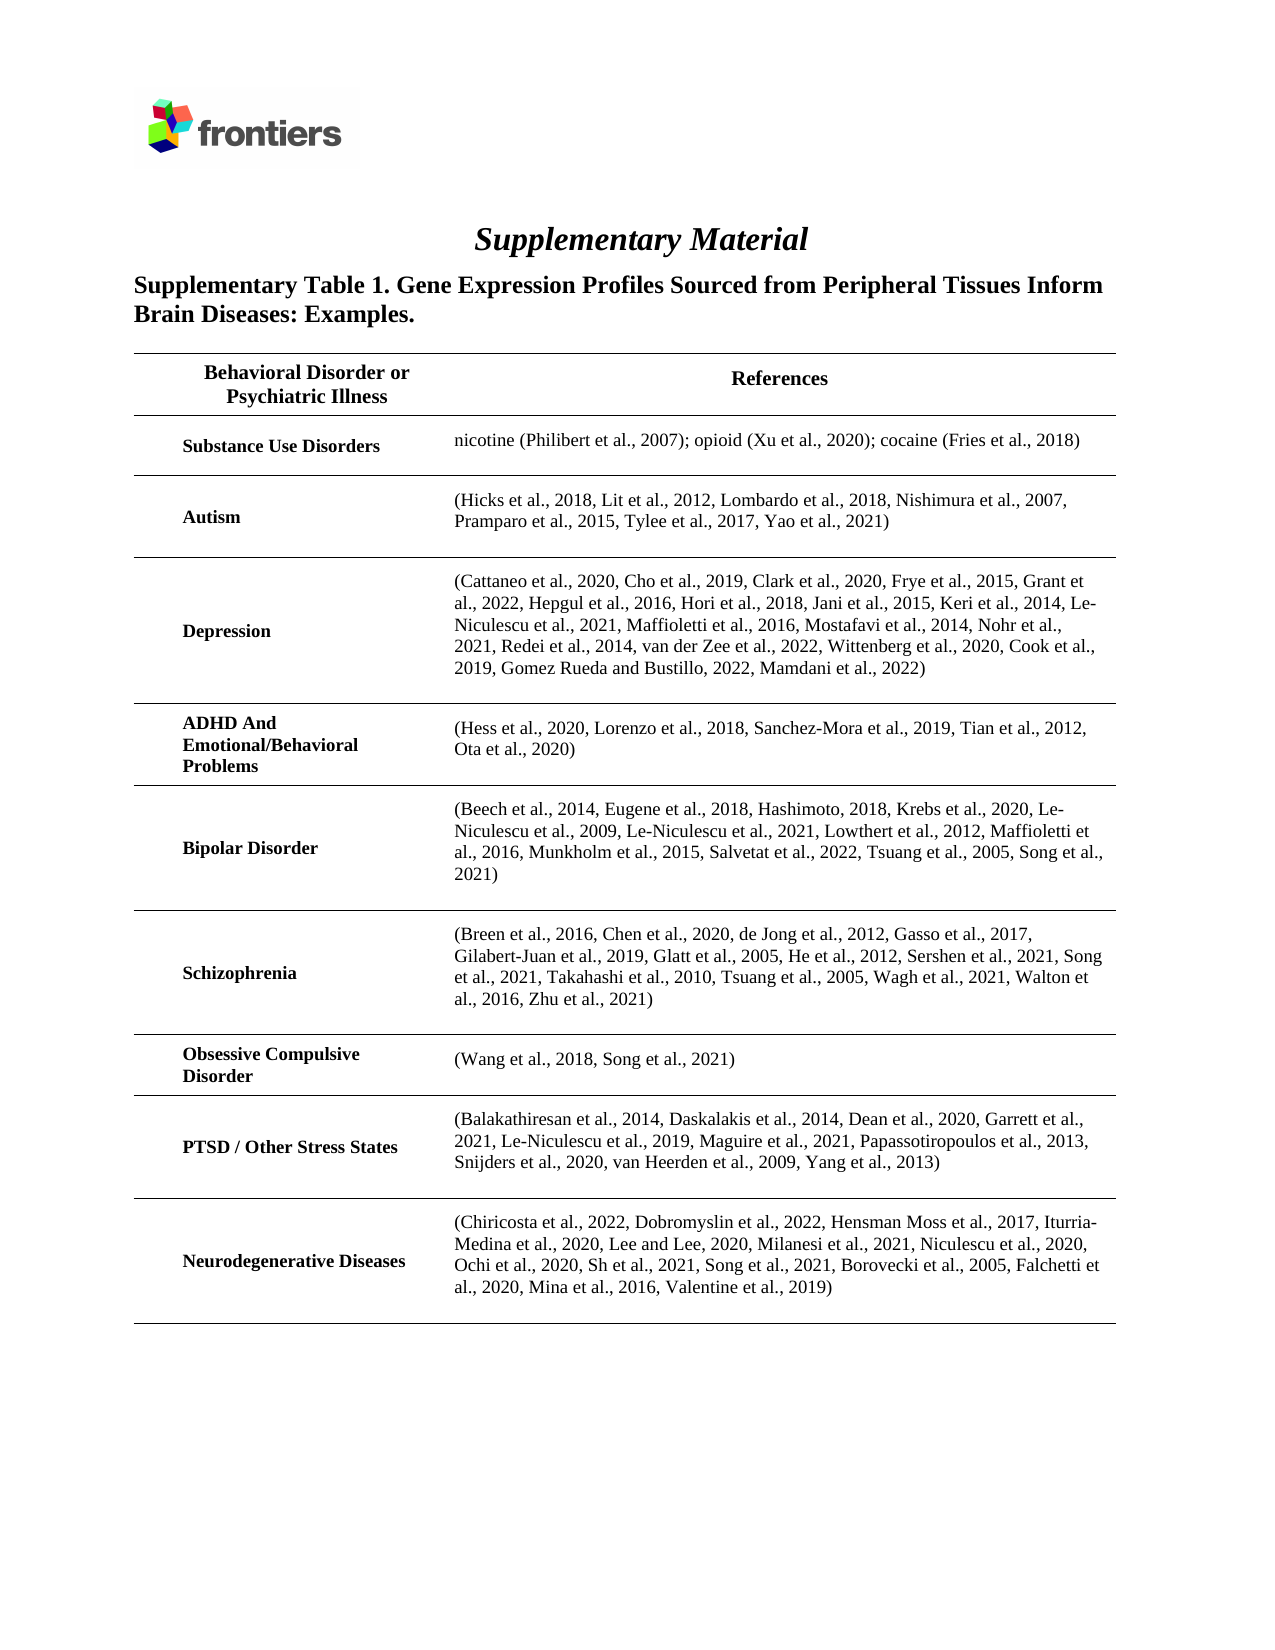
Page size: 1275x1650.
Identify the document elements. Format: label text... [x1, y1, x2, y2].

text Supplementary Table 1. Gene Expression Profiles Sourced from Peripheral Tissues Inform Brain Diseases: Examples. [133, 270, 1152, 327]
table_cell Depression [134, 558, 443, 703]
table_cell Obsessive Compulsive Disorder [134, 1035, 443, 1094]
table_cell Schizophrenia [134, 911, 443, 1034]
table_cell Neurodegenerative Diseases [134, 1199, 443, 1322]
picture [133, 87, 361, 169]
table_cell PTSD / Other Stress States [134, 1096, 443, 1198]
text Supplementary Material [133, 219, 1152, 257]
table_cell ADHD And Emotional/Behavioral Problems [134, 704, 443, 785]
table_cell (Hicks et al., 2018, Lit et al., 2012, Lombardo et al., 2018, Nishimura et al., 2007, Pramparo et al., 2015, Tylee et al., 2017, Yao et al., 2021) [443, 476, 1116, 557]
table_cell (Cattaneo et al., 2020, Cho et al., 2019, Clark et al., 2020, Frye et al., 2015, Grant et al., 2022, Hepgul et al., 2016, Hori et al., 2018, Jani et al., 2015, Keri et al., 2014, Le-Niculescu et al., 2021, Maffioletti et al., 2016, Mostafavi et al., 2014, Nohr et al., 2021, Redei et al., 2014, van der Zee et al., 2022, Wittenberg et al., 2020, Cook et al., 2019, Gomez Rueda and Bustillo, 2022, Mamdani et al., 2022) [443, 558, 1116, 703]
table_header Behavioral Disorder or Psychiatric Illness [134, 354, 443, 415]
table_cell nicotine (Philibert et al., 2007); opioid (Xu et al., 2020); cocaine (Fries et al., 2018) [443, 416, 1116, 475]
table_header References [443, 354, 1116, 415]
table_cell (Hess et al., 2020, Lorenzo et al., 2018, Sanchez-Mora et al., 2019, Tian et al., 2012, Ota et al., 2020) [443, 704, 1116, 785]
table_cell (Chiricosta et al., 2022, Dobromyslin et al., 2022, Hensman Moss et al., 2017, Iturria-Medina et al., 2020, Lee and Lee, 2020, Milanesi et al., 2021, Niculescu et al., 2020, Ochi et al., 2020, Sh et al., 2021, Song et al., 2021, Borovecki et al., 2005, Falchetti et al., 2020, Mina et al., 2016, Valentine et al., 2019) [443, 1199, 1116, 1322]
table_cell (Balakathiresan et al., 2014, Daskalakis et al., 2014, Dean et al., 2020, Garrett et al., 2021, Le-Niculescu et al., 2019, Maguire et al., 2021, Papassotiropoulos et al., 2013, Snijders et al., 2020, van Heerden et al., 2009, Yang et al., 2013) [443, 1096, 1116, 1198]
table_cell Bipolar Disorder [134, 786, 443, 909]
table_cell (Wang et al., 2018, Song et al., 2021) [443, 1035, 1116, 1094]
table_cell Autism [134, 476, 443, 557]
table_cell (Beech et al., 2014, Eugene et al., 2018, Hashimoto, 2018, Krebs et al., 2020, Le-Niculescu et al., 2009, Le-Niculescu et al., 2021, Lowthert et al., 2012, Maffioletti et al., 2016, Munkholm et al., 2015, Salvetat et al., 2022, Tsuang et al., 2005, Song et al., 2021) [443, 786, 1116, 909]
table_cell (Breen et al., 2016, Chen et al., 2020, de Jong et al., 2012, Gasso et al., 2017, Gilabert-Juan et al., 2019, Glatt et al., 2005, He et al., 2012, Sershen et al., 2021, Song et al., 2021, Takahashi et al., 2010, Tsuang et al., 2005, Wagh et al., 2021, Walton et al., 2016, Zhu et al., 2021) [443, 911, 1116, 1034]
table_cell Substance Use Disorders [134, 416, 443, 475]
